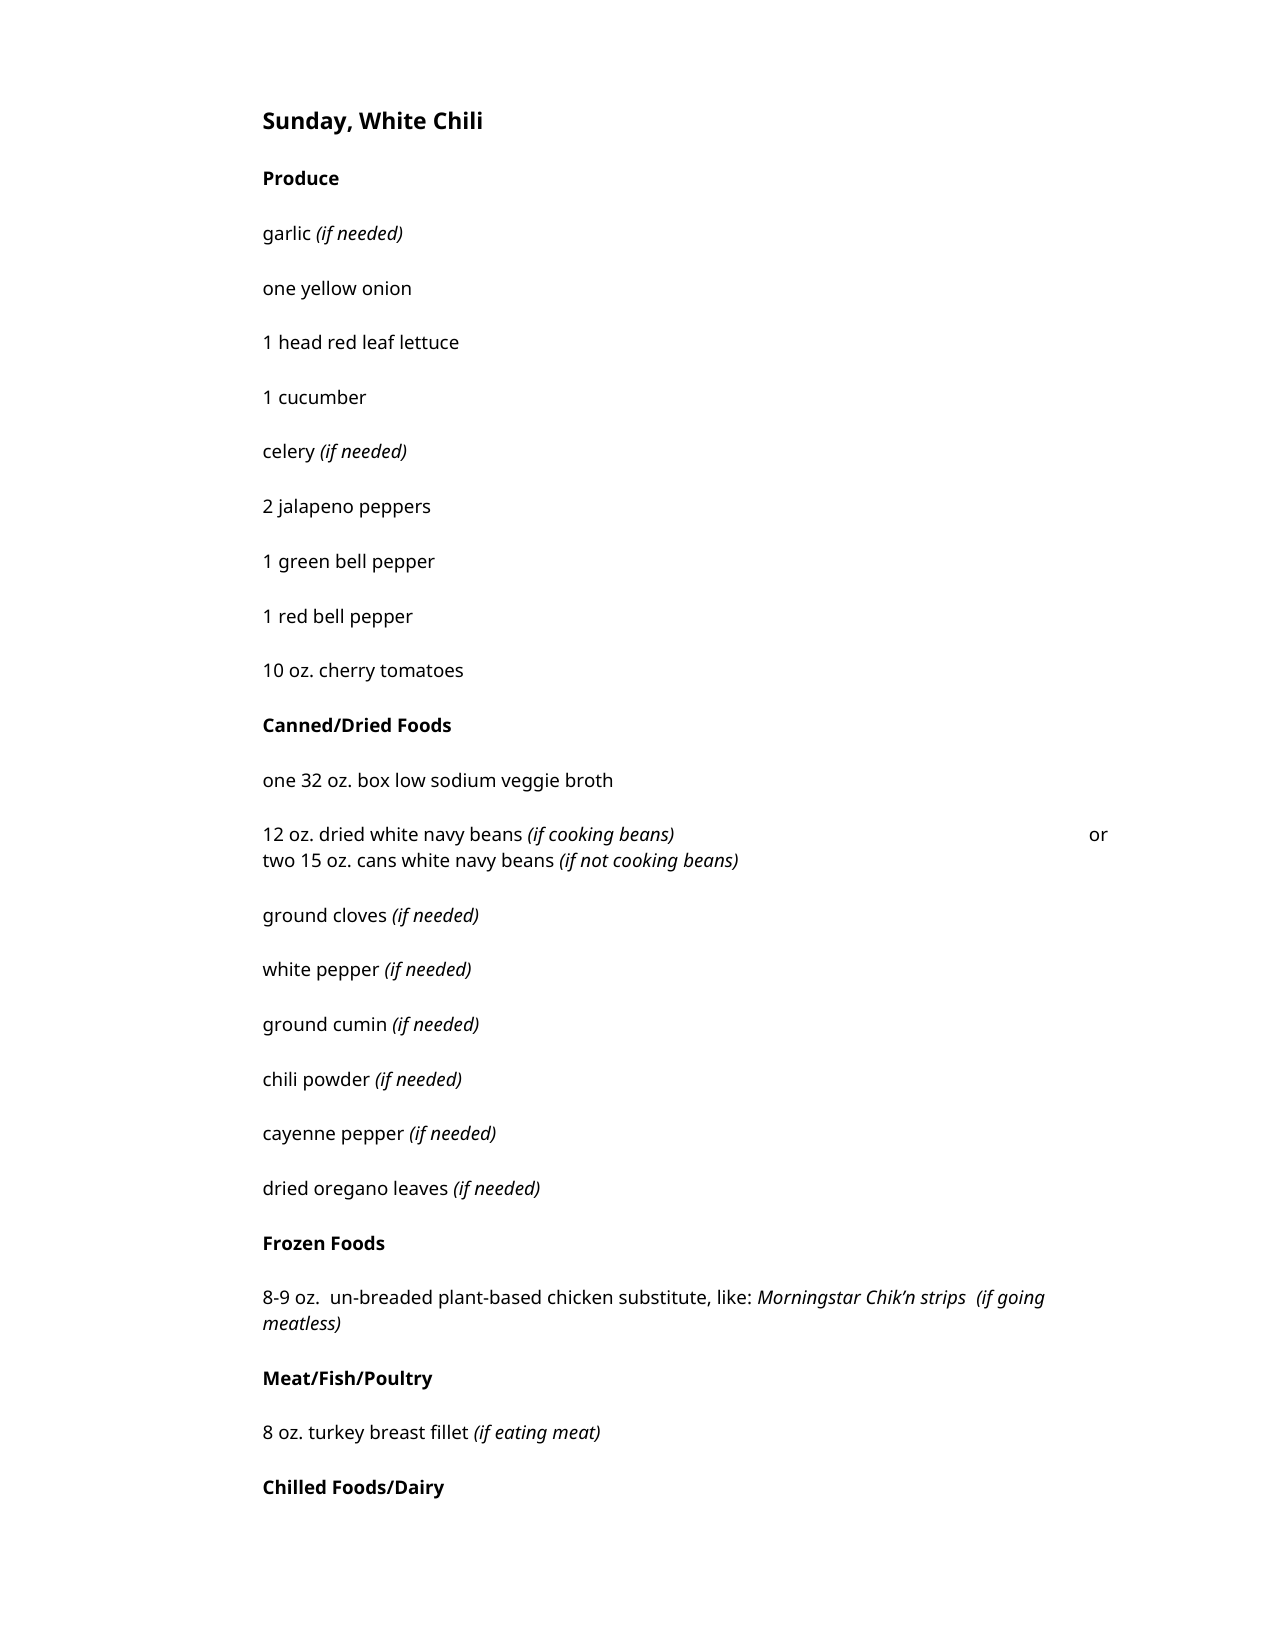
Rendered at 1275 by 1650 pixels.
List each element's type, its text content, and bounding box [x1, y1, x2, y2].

text 12 oz. dried white navy beans (if cooking beans) or two 15 oz. cans white navy beans (if not cooking beans) [262, 822, 1125, 873]
text Sunday, White Chili [262, 105, 1125, 136]
text 1 cucumber [262, 384, 1125, 410]
text cayenne pepper (if needed) [262, 1121, 1125, 1146]
text 1 red bell pepper [262, 603, 1125, 628]
text Meat/Fish/Poultry [262, 1365, 1125, 1390]
text Produce [262, 165, 1125, 191]
text Canned/Dried Foods [262, 712, 1125, 738]
text chili powder (if needed) [262, 1066, 1125, 1091]
text 8 oz. turkey breast fillet (if eating meat) [262, 1419, 1125, 1445]
text 2 jalapeno peppers [262, 493, 1125, 519]
text white pepper (if needed) [262, 957, 1125, 982]
text one yellow onion [262, 275, 1125, 300]
text 1 head red leaf lettuce [262, 329, 1125, 355]
text one 32 oz. box low sodium veggie broth [262, 767, 1125, 792]
text ground cloves (if needed) [262, 902, 1125, 927]
text 8-9 oz. un-breaded plant-based chicken substitute, like: Morningstar Chik’n strips (if going meatless) [262, 1285, 1125, 1336]
text ground cumin (if needed) [262, 1011, 1125, 1037]
text 1 green bell pepper [262, 548, 1125, 574]
text celery (if needed) [262, 439, 1125, 464]
text garlic (if needed) [262, 220, 1125, 246]
text 10 oz. cherry tomatoes [262, 658, 1125, 683]
text Chilled Foods/Dairy [262, 1474, 1125, 1500]
text dried oregano leaves (if needed) [262, 1175, 1125, 1201]
text Frozen Foods [262, 1230, 1125, 1256]
